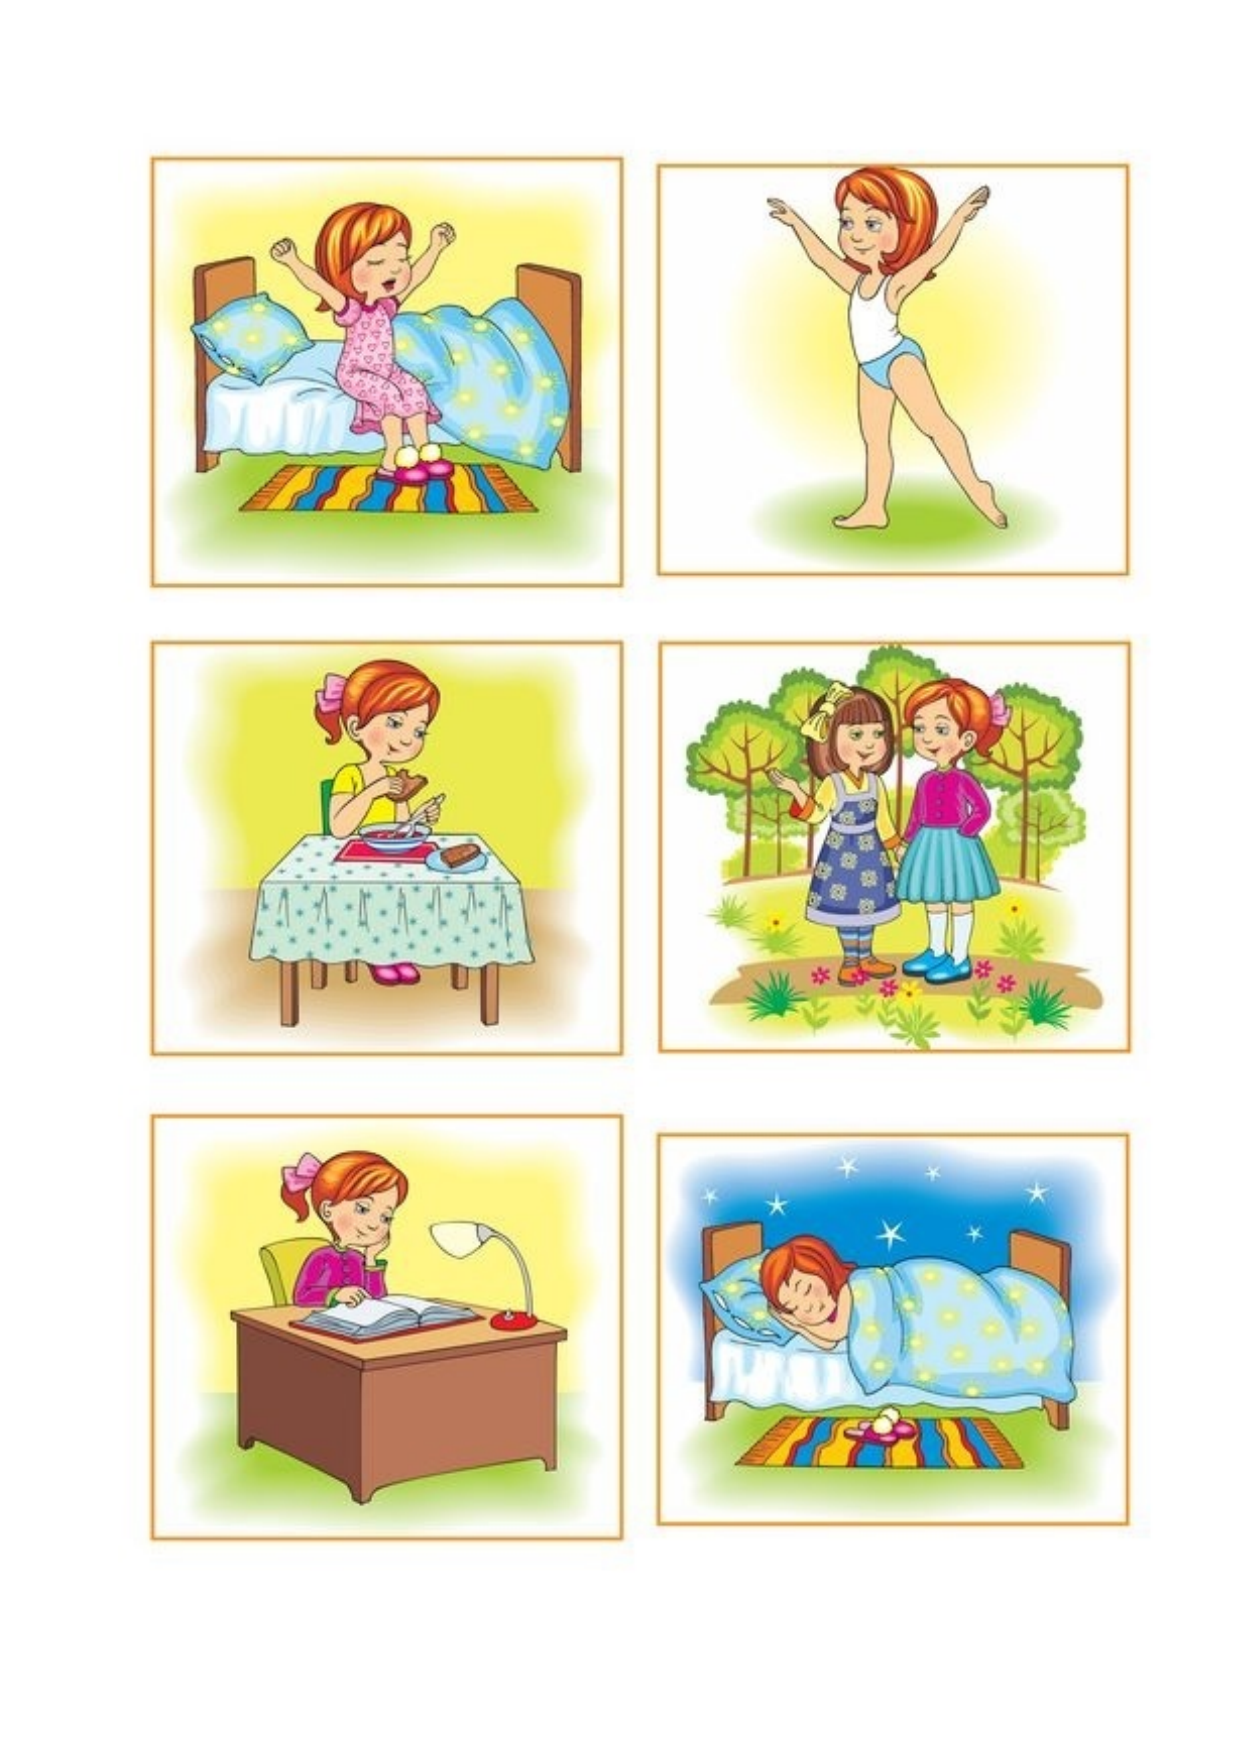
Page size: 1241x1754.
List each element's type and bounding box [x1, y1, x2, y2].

picture [118, 118, 1167, 1603]
